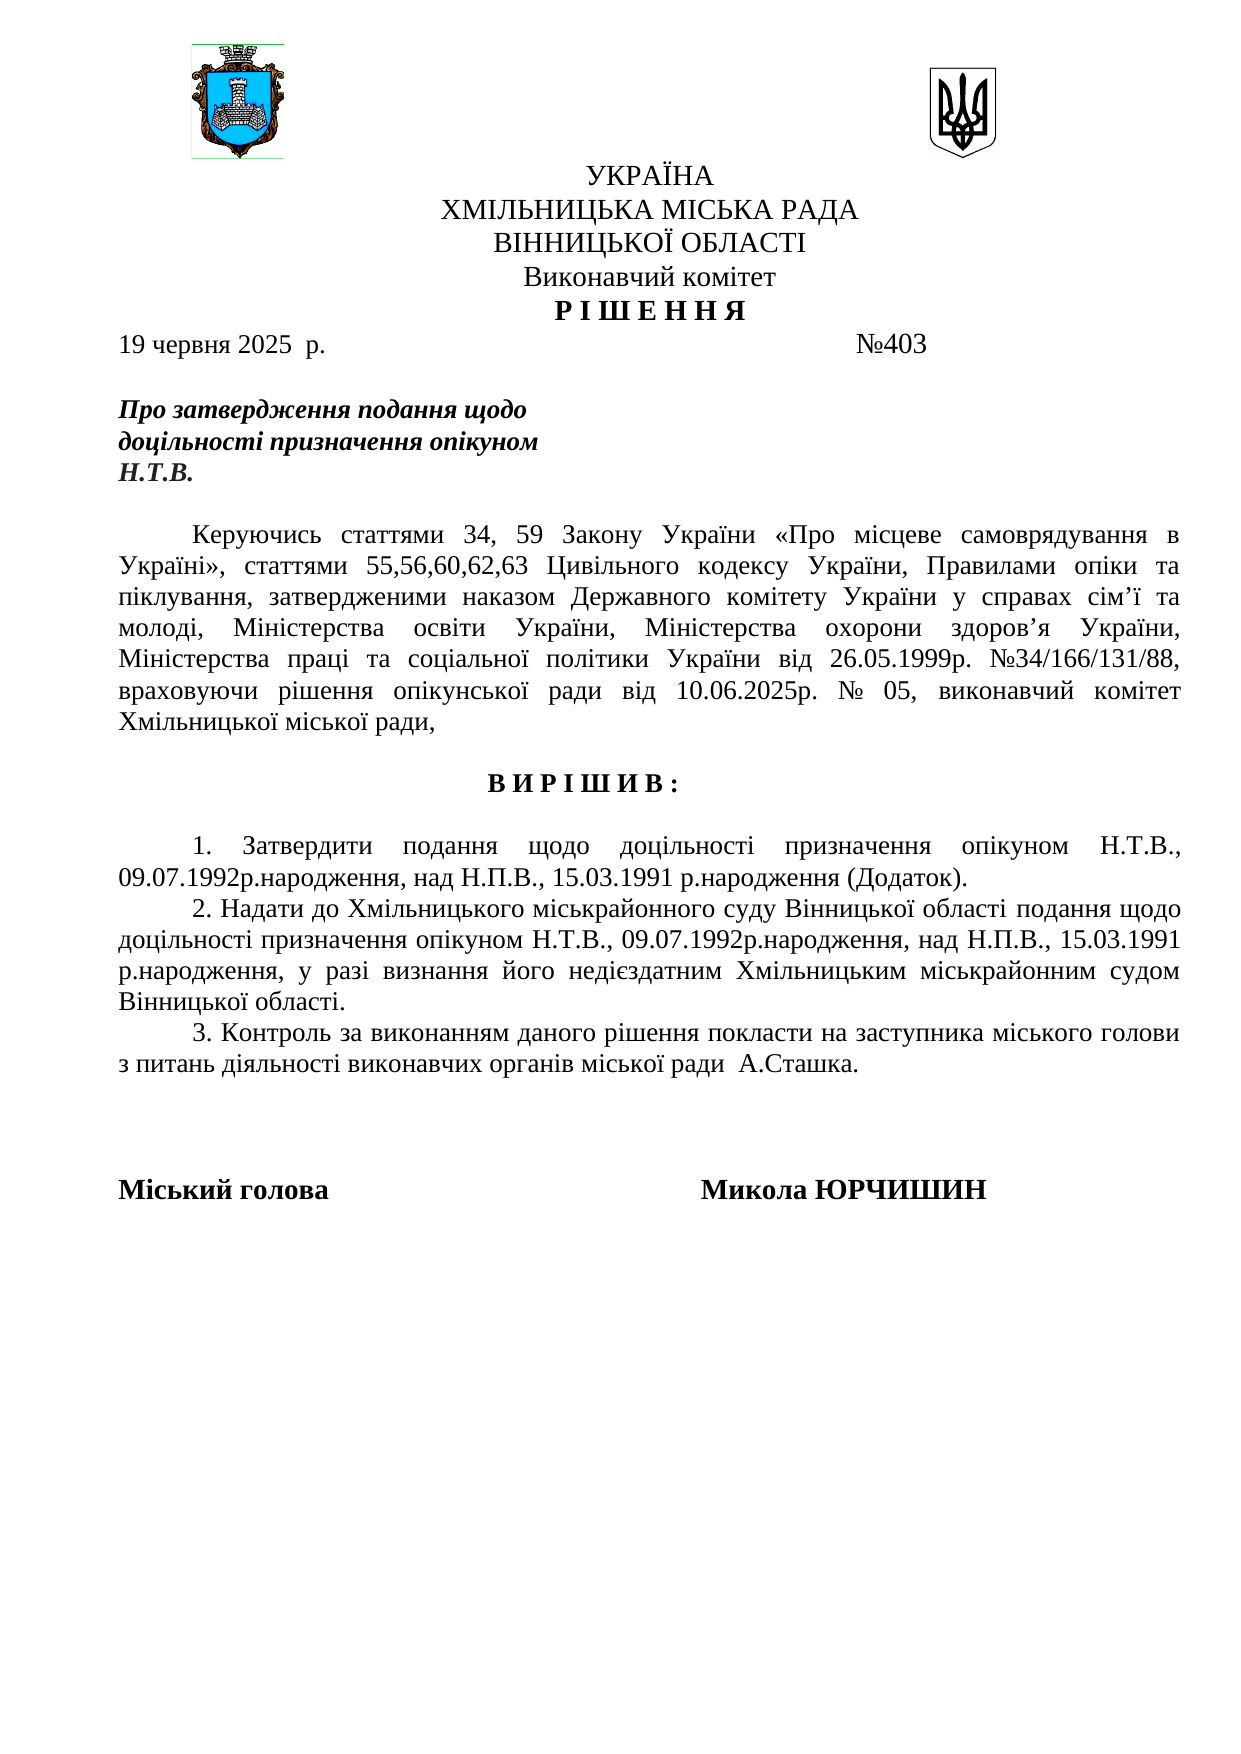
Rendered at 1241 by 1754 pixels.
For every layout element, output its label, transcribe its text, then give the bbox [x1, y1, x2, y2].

text В И Р І Ш И В : [118, 767, 1181, 798]
text Про затвердження подання щодо [118, 393, 1181, 424]
picture [929, 67, 997, 159]
text УКРАЇНА [118, 158, 1181, 192]
text 19 червня 2025 р. №403 [118, 326, 1181, 360]
subtitle Р І Ш Е Н Н Я [118, 293, 1181, 326]
text доцільності призначення опікуном [118, 424, 1181, 456]
text 1. Затвердити подання щодо доцільності призначення опікуном Н.Т.В., 09.07.1992р.народження, над Н.П.В., 15.03.1991 р.народження (Додаток). [118, 829, 1181, 892]
text Керуючись статтями 34, 59 Закону України «Про місцеве самоврядування в Україні», статтями 55,56,60,62,63 Цивільного кодексу України, Правилами опіки та піклування, затвердженими наказом Державного комітету України у справах сім’ї та молоді, Міністерства освіти України, Міністерства охорони здоров’я України, Міністерства праці та соціальної політики України від 26.05.1999р. №34/166/131/88, враховуючи рішення опікунської ради від 10.06.2025р. № 05, виконавчий комітет Хмільницької міської ради, [118, 518, 1181, 736]
text ВІННИЦЬКОЇ ОБЛАСТІ [118, 226, 1181, 259]
text 3. Контроль за виконанням даного рішення покласти на заступника міського голови з питань діяльності виконавчих органів міської ради А.Сташка. [118, 1016, 1181, 1079]
text 2. Надати до Хмільницького міськрайонного суду Вінницької області подання щодо доцільності призначення опікуном Н.Т.В., 09.07.1992р.народження, над Н.П.В., 15.03.1991 р.народження, у разі визнання його недієздатним Хмільницьким міськрайонним судом Вінницької області. [118, 892, 1181, 1016]
text Міський голова Микола ЮРЧИШИН [118, 1172, 1181, 1206]
text ХМІЛЬНИЦЬКА МІСЬКА РАДА [118, 192, 1181, 226]
text Н.Т.В. [118, 456, 1181, 487]
text Виконавчий комітет [118, 259, 1181, 293]
